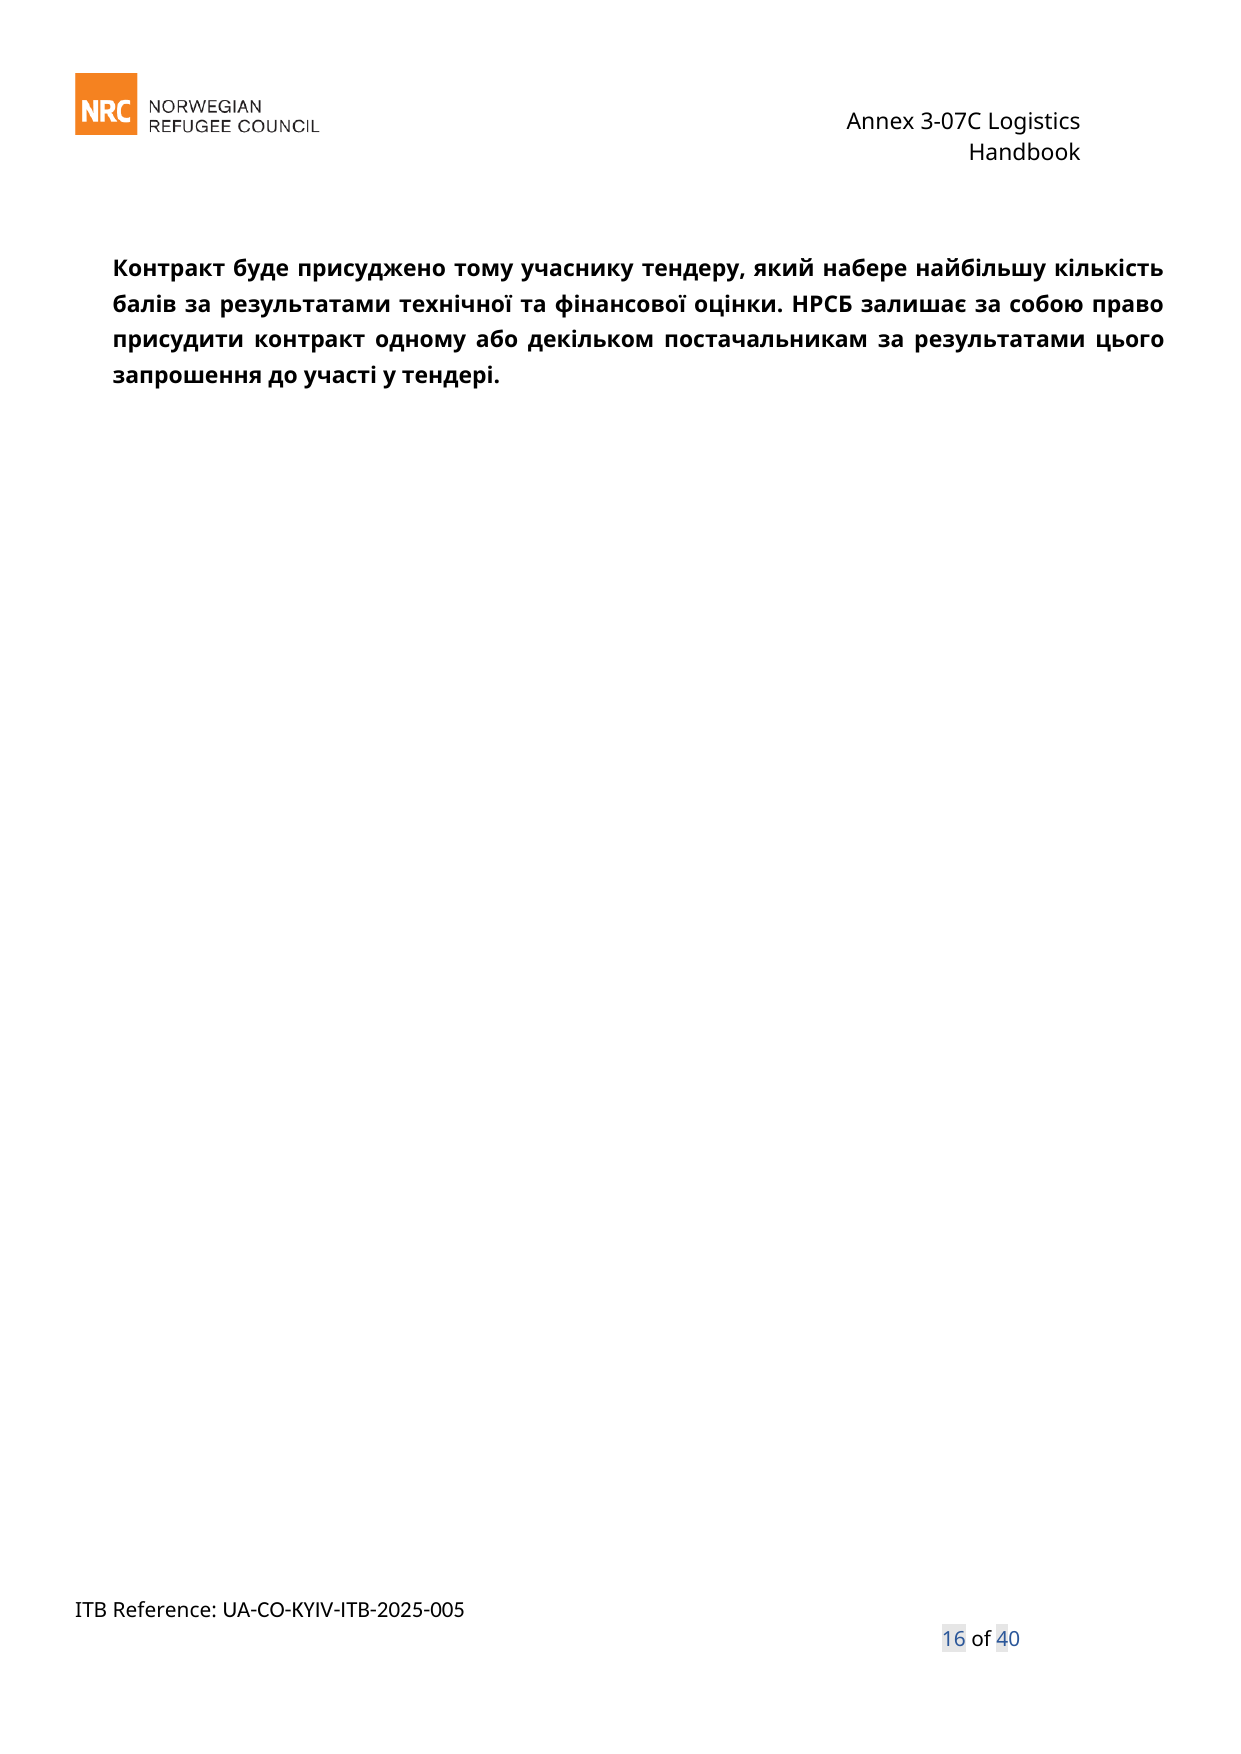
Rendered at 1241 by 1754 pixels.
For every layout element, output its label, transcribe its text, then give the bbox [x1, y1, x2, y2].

picture [75, 73, 320, 135]
text Контракт буде присуджено тому учаснику тендеру, який набере найбільшу кількість балів за результатами технічної та фінансової оцінки. НРСБ залишає за собою право присудити контракт одному або декільком постачальникам за результатами цього запрошення до участі у тендері. [112, 252, 1165, 391]
